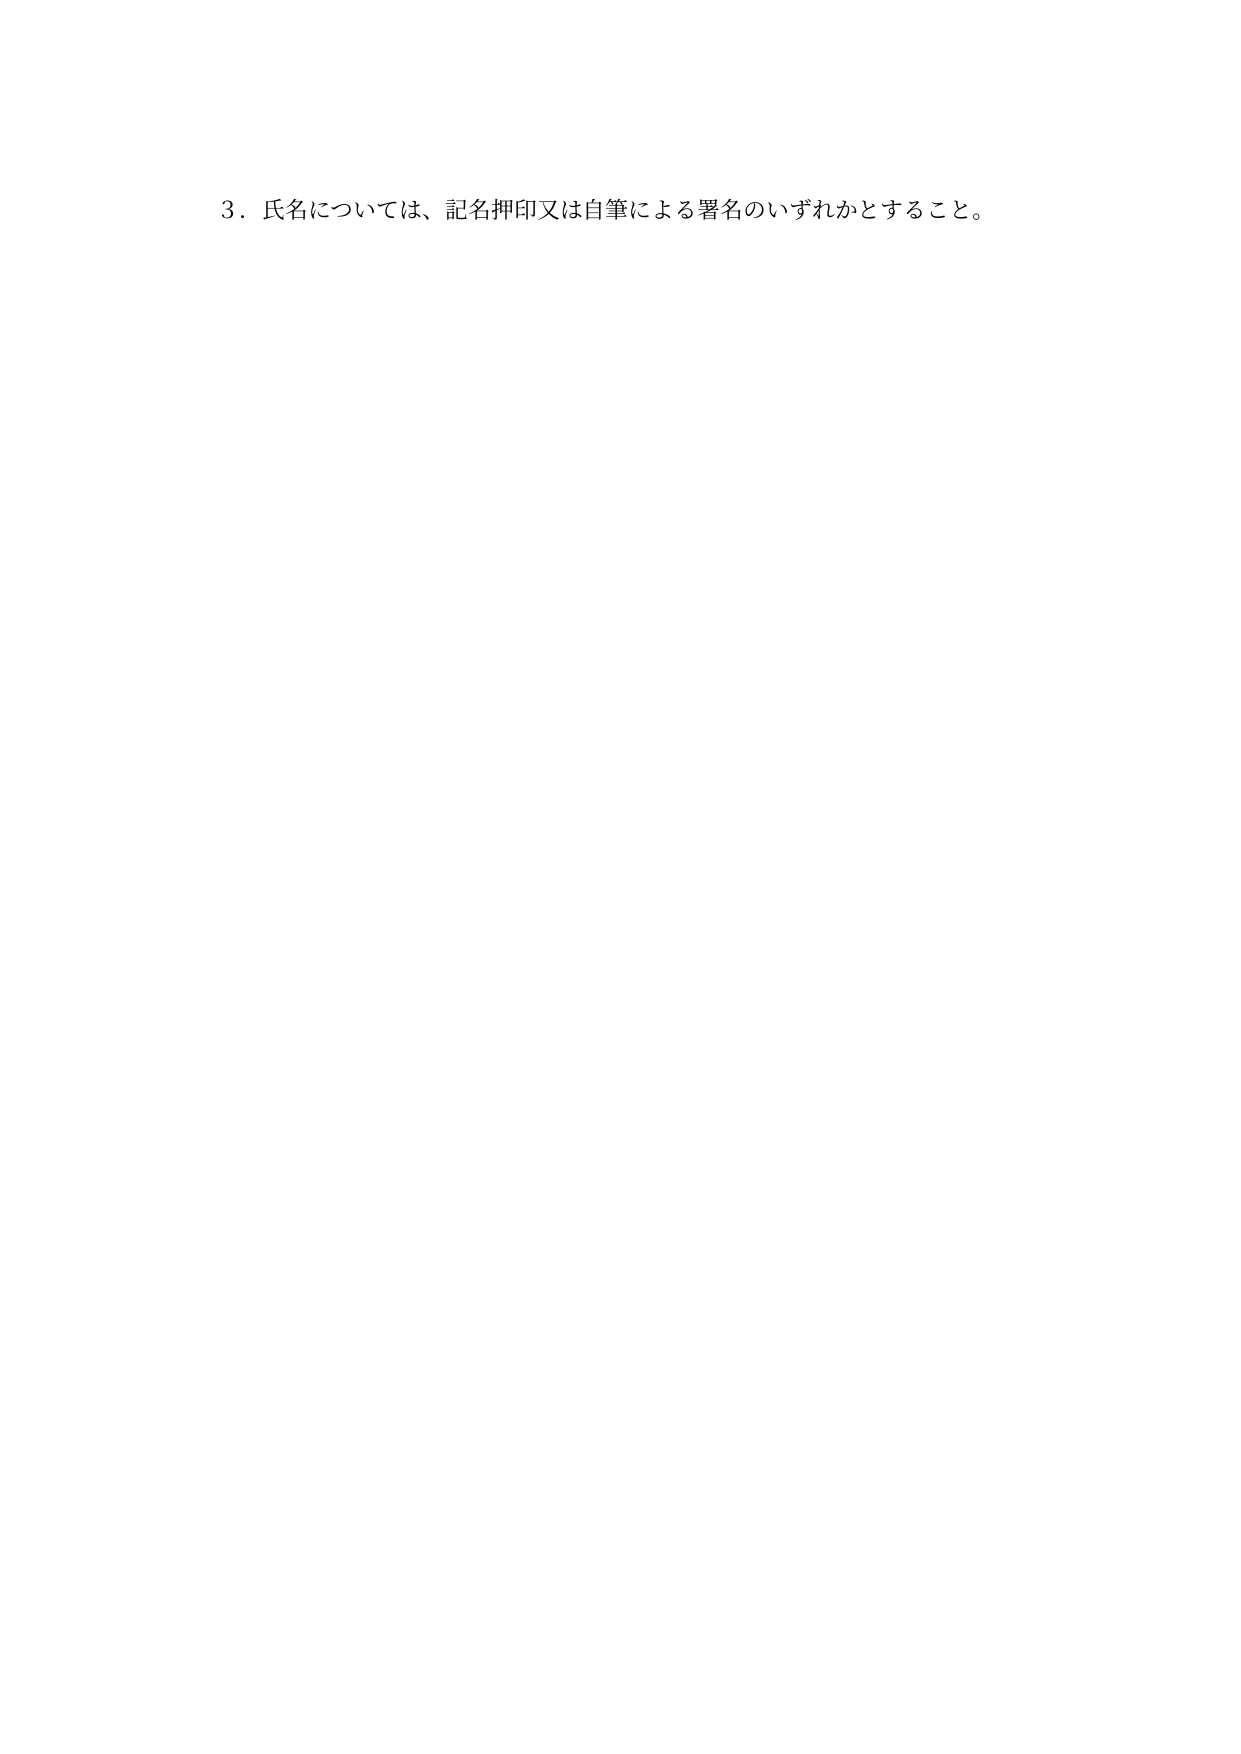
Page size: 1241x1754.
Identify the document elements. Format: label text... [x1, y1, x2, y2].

text ３．氏名については、記名押印又は自筆による署名のいずれかとすること。 [148, 186, 1122, 230]
